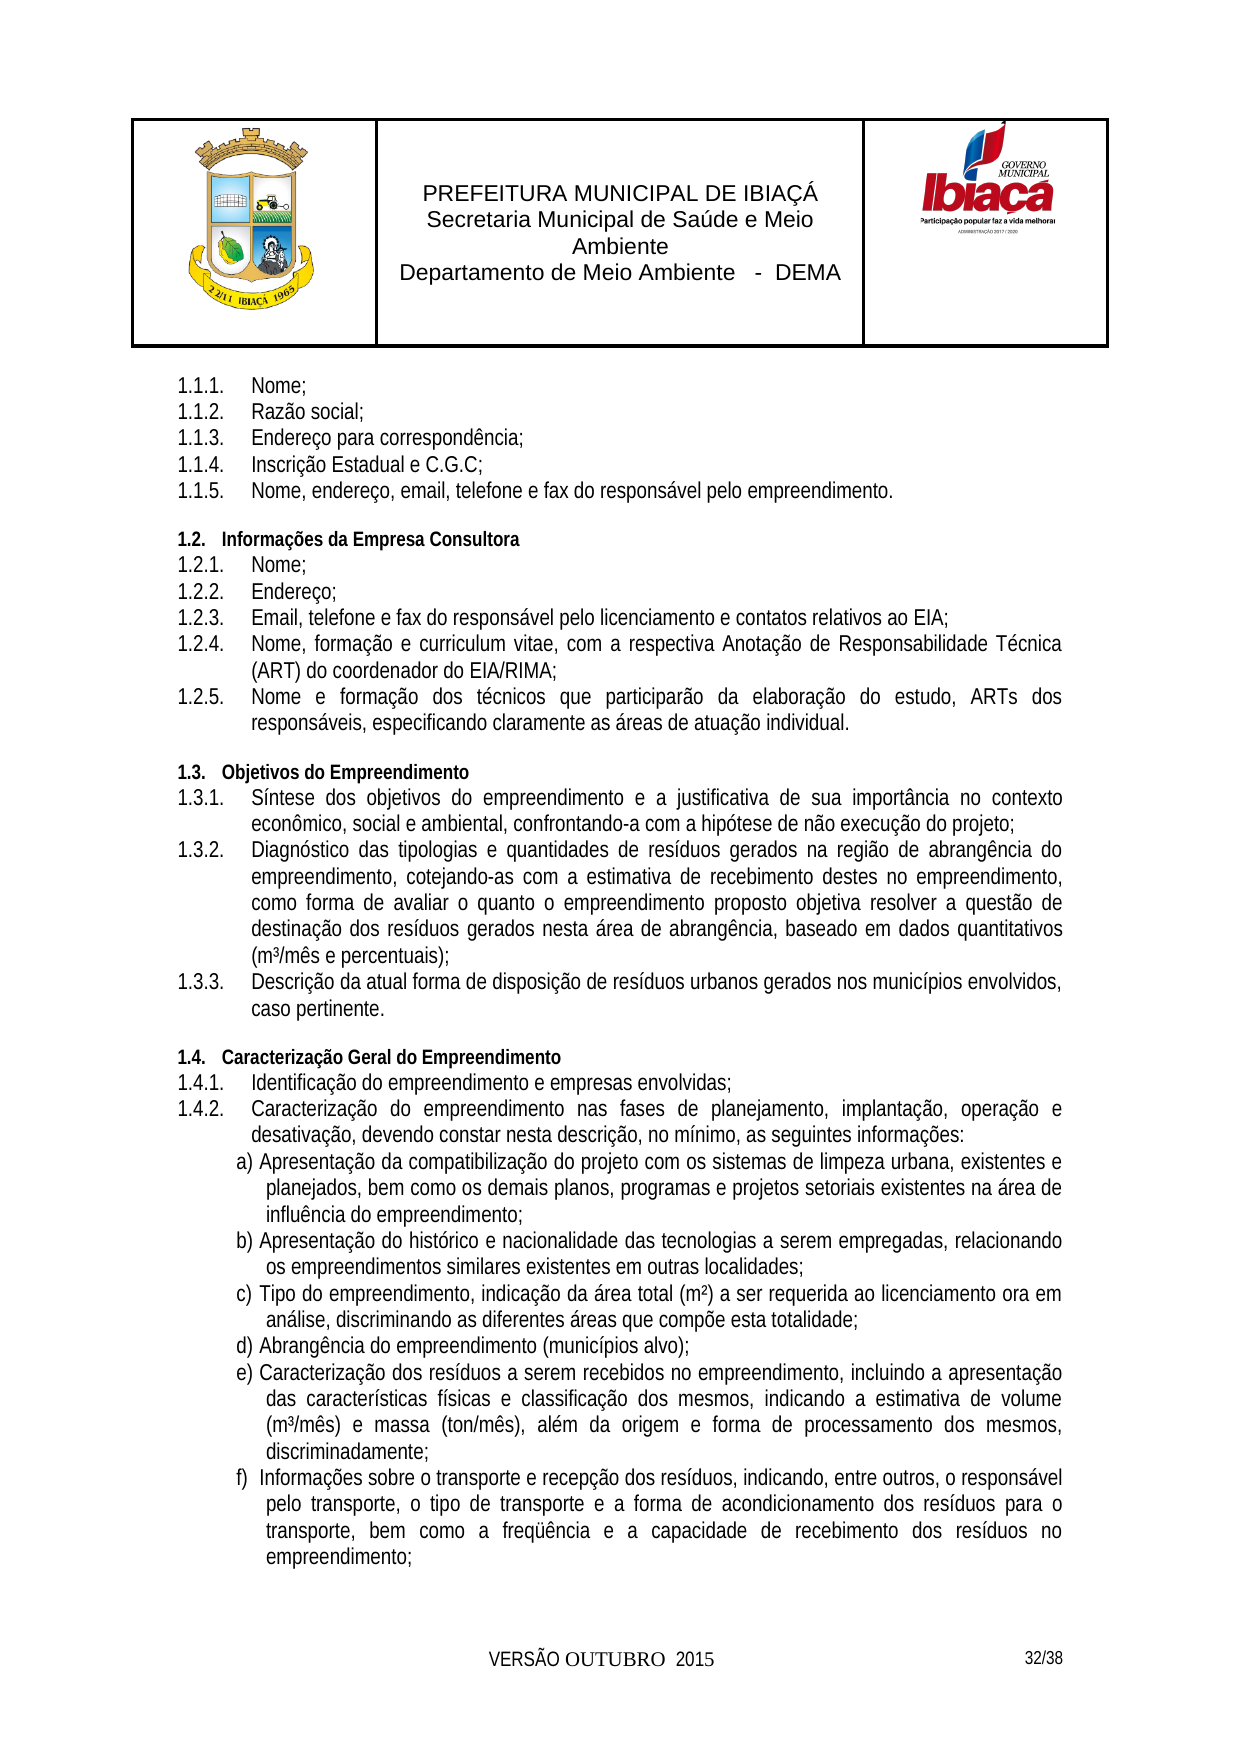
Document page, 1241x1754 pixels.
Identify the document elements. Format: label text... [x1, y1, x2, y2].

list Abrangência do empreendimento (municípios alvo); [236, 1332, 1063, 1359]
list Razão social; [177, 398, 1063, 424]
list Nome, formação e curriculum vitae, com a respectiva Anotação de Responsabilidade Técnica (ART) do coordenador do EIA/RIMA; [177, 630, 1063, 683]
list Objetivos do Empreendimento [177, 760, 1063, 784]
list Caracterização dos resíduos a serem recebidos no empreendimento, incluindo a apresentação das características físicas e classificação dos mesmos, indicando a estimativa de volume (m³/mês) e massa (ton/mês), além da origem e forma de processamento dos mesmos, discriminadamente; [236, 1359, 1063, 1464]
list Tipo do empreendimento, indicação da área total (m²) a ser requerida ao licenciamento ora em análise, discriminando as diferentes áreas que compõe esta totalidade; [236, 1279, 1063, 1332]
list Endereço para correspondência; [177, 424, 1063, 451]
list Nome, endereço, email, telefone e fax do responsável pelo empreendimento. [177, 477, 1063, 503]
list Caracterização Geral do Empreendimento [177, 1045, 1063, 1069]
list Nome; [177, 551, 1063, 578]
list Informações da Empresa Consultora [177, 527, 1063, 551]
list Email, telefone e fax do responsável pelo licenciamento e contatos relativos ao EIA; [177, 604, 1063, 630]
list Nome e formação dos técnicos que participarão da elaboração do estudo, ARTs dos responsáveis, especificando claramente as áreas de atuação individual. [177, 683, 1063, 736]
list Informações sobre o transporte e recepção dos resíduos, indicando, entre outros, o responsável pelo transporte, o tipo de transporte e a forma de acondicionamento dos resíduos para o transporte, bem como a freqüência e a capacidade de recebimento dos resíduos no empreendimento; [236, 1464, 1063, 1569]
list Nome; [177, 372, 1063, 398]
list Inscrição Estadual e C.G.C; [177, 451, 1063, 477]
list Síntese dos objetivos do empreendimento e a justificativa de sua importância no contexto econômico, social e ambiental, confrontando-a com a hipótese de não execução do projeto; [177, 784, 1063, 836]
list Apresentação da compatibilização do projeto com os sistemas de limpeza urbana, existentes e planejados, bem como os demais planos, programas e projetos setoriais existentes na área de influência do empreendimento; [236, 1148, 1063, 1227]
picture [184, 121, 325, 319]
picture [920, 121, 1055, 234]
list Descrição da atual forma de disposição de resíduos urbanos gerados nos municípios envolvidos, caso pertinente. [177, 968, 1063, 1021]
list Apresentação do histórico e nacionalidade das tecnologias a serem empregadas, relacionando os empreendimentos similares existentes em outras localidades; [236, 1227, 1063, 1279]
list Diagnóstico das tipologias e quantidades de resíduos gerados na região de abrangência do empreendimento, cotejando-as com a estimativa de recebimento destes no empreendimento, como forma de avaliar o quanto o empreendimento proposto objetiva resolver a questão de destinação dos resíduos gerados nesta área de abrangência, baseado em dados quantitativos (m³/mês e percentuais); [177, 836, 1063, 968]
list Identificação do empreendimento e empresas envolvidas; [177, 1069, 1063, 1095]
list Endereço; [177, 578, 1063, 604]
list Caracterização do empreendimento nas fases de planejamento, implantação, operação e desativação, devendo constar nesta descrição, no mínimo, as seguintes informações: [177, 1095, 1063, 1148]
